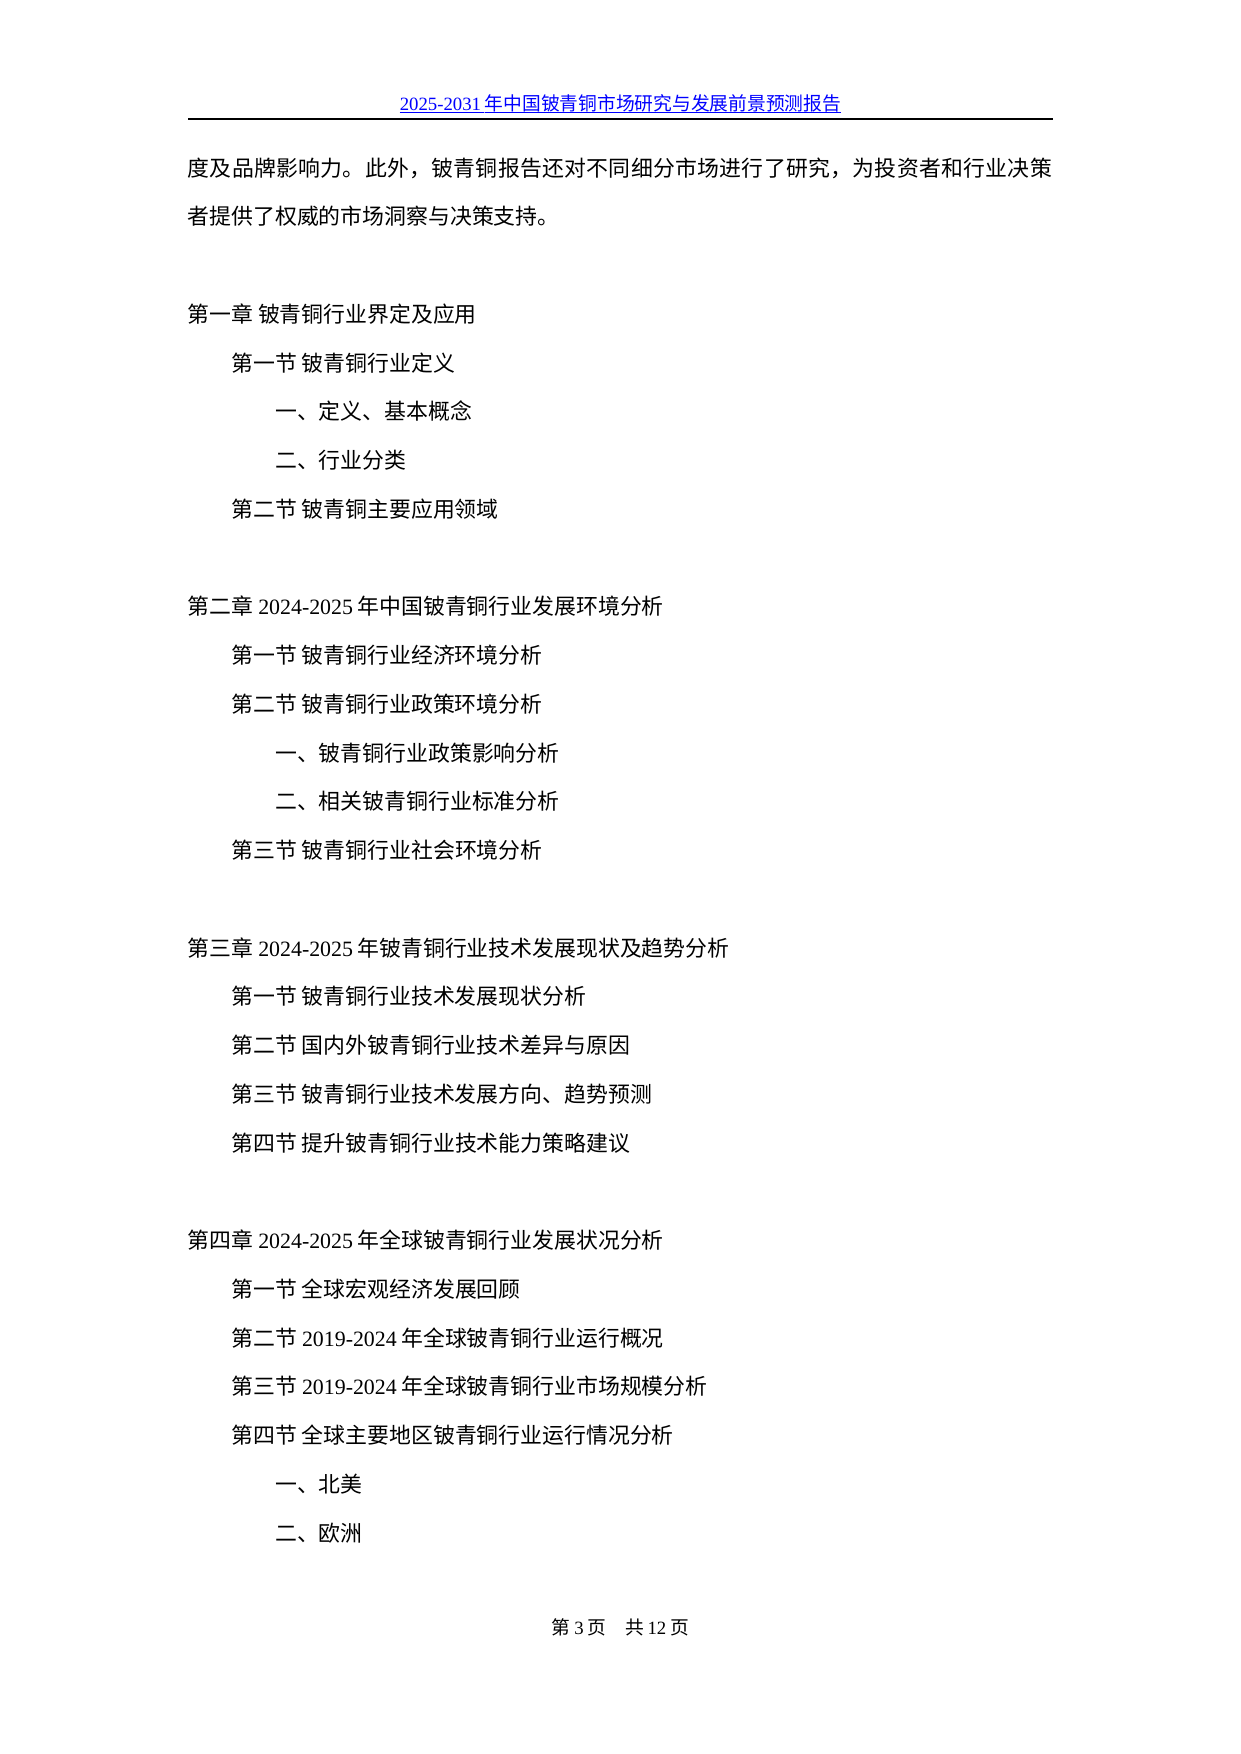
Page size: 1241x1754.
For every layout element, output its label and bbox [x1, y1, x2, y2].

text [187, 150, 1053, 1548]
